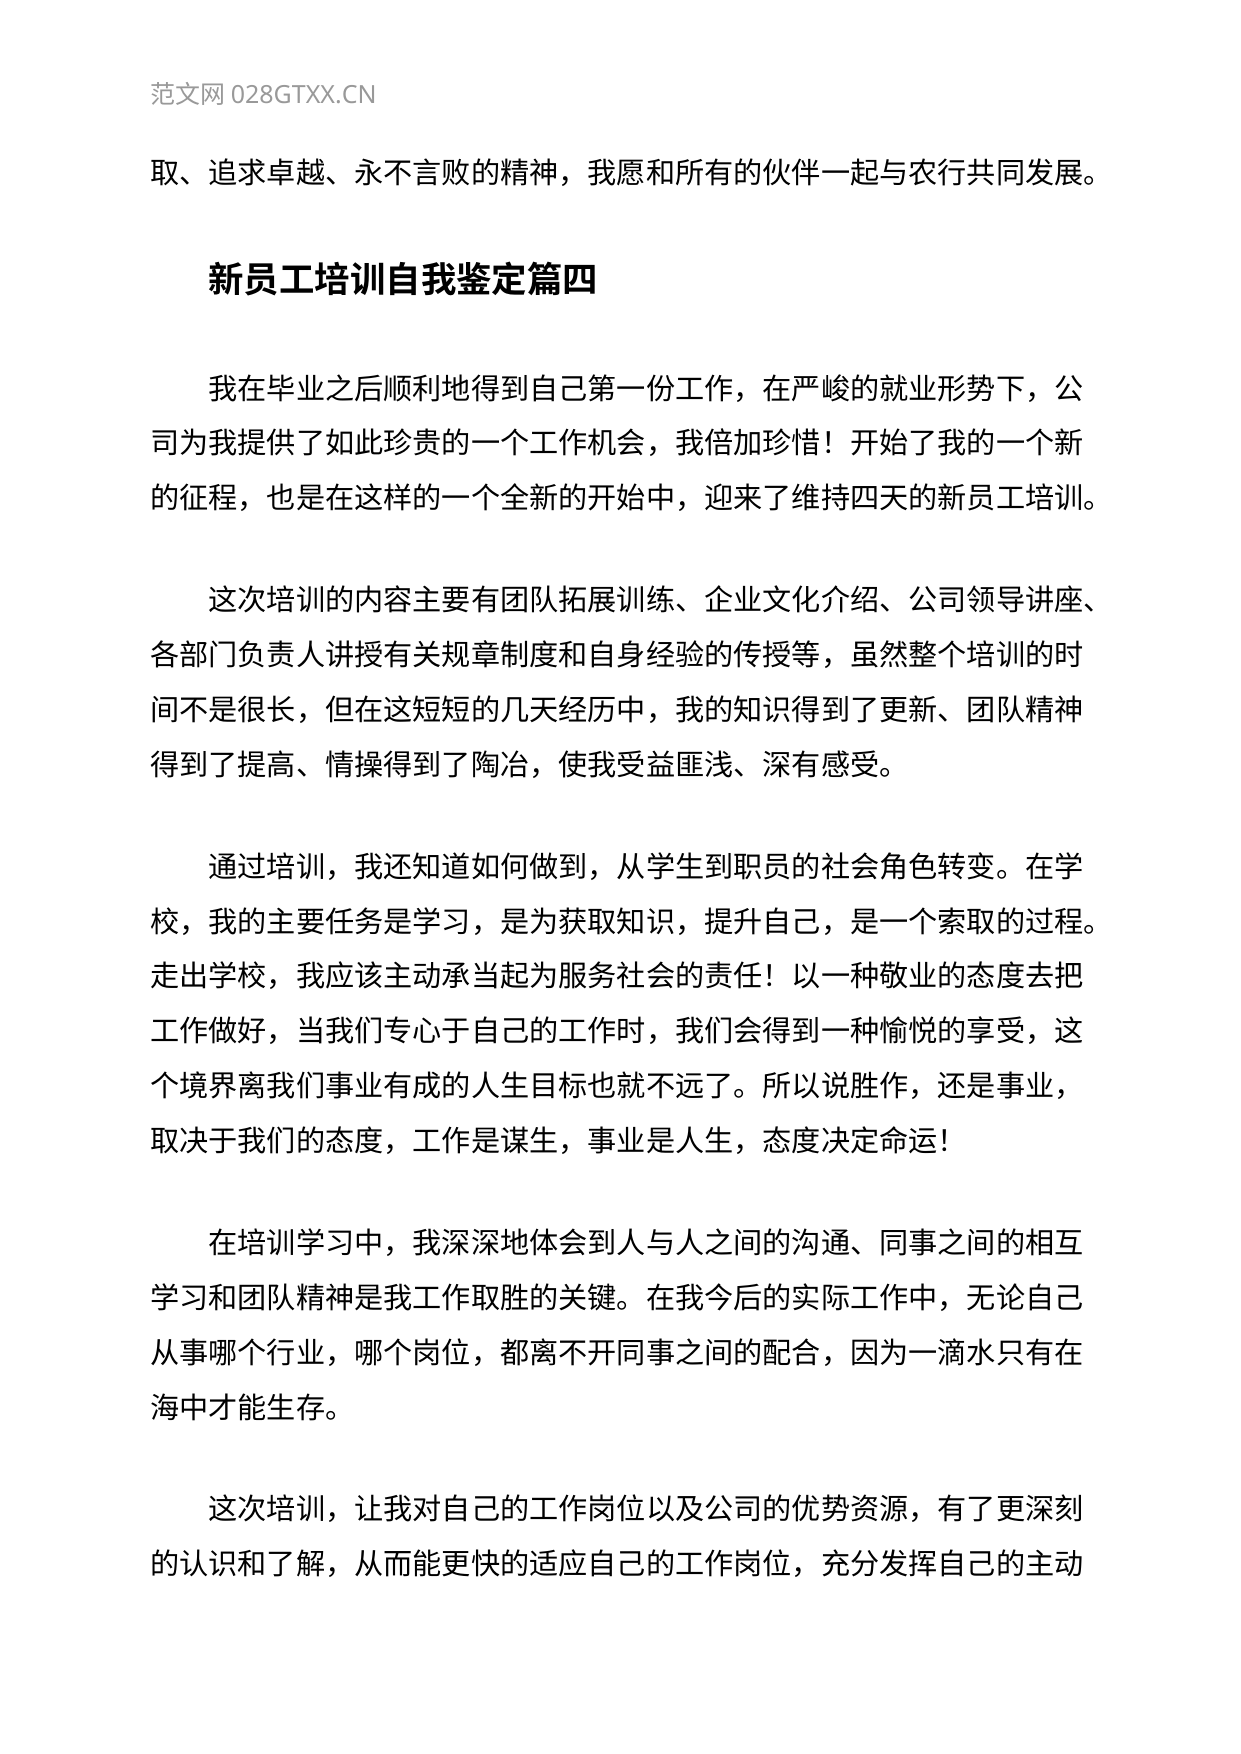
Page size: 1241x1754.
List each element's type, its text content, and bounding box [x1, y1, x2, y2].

text 在培训学习中，我深深地体会到人与人之间的沟通、同事之间的相互学习和团队精神是我工作取胜的关键。在我今后的实际工作中，无论自己从事哪个行业，哪个岗位，都离不开同事之间的配合，因为一滴水只有在海中才能生存。 [150, 1219, 1090, 1426]
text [150, 150, 1090, 192]
text 新员工培训自我鉴定篇四 [150, 252, 1090, 303]
text 通过培训，我还知道如何做到，从学生到职员的社会角色转变。在学校，我的主要任务是学习，是为获取知识，提升自己，是一个索取的过程。走出学校，我应该主动承当起为服务社会的责任！以一种敬业的态度去把工作做好，当我们专心于自己的工作时，我们会得到一种愉悦的享受，这个境界离我们事业有成的人生目标也就不远了。所以说胜作，还是事业，取决于我们的态度，工作是谋生，事业是人生，态度决定命运！ [150, 843, 1090, 1160]
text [150, 1486, 1090, 1583]
text 我在毕业之后顺利地得到自己第一份工作，在严峻的就业形势下，公司为我提供了如此珍贵的一个工作机会，我倍加珍惜！开始了我的一个新的征程，也是在这样的一个全新的开始中，迎来了维持四天的新员工培训。 [150, 365, 1090, 517]
text 这次培训的内容主要有团队拓展训练、企业文化介绍、公司领导讲座、各部门负责人讲授有关规章制度和自身经验的传授等，虽然整个培训的时间不是很长，但在这短短的几天经历中，我的知识得到了更新、团队精神得到了提高、情操得到了陶冶，使我受益匪浅、深有感受。 [150, 577, 1090, 784]
